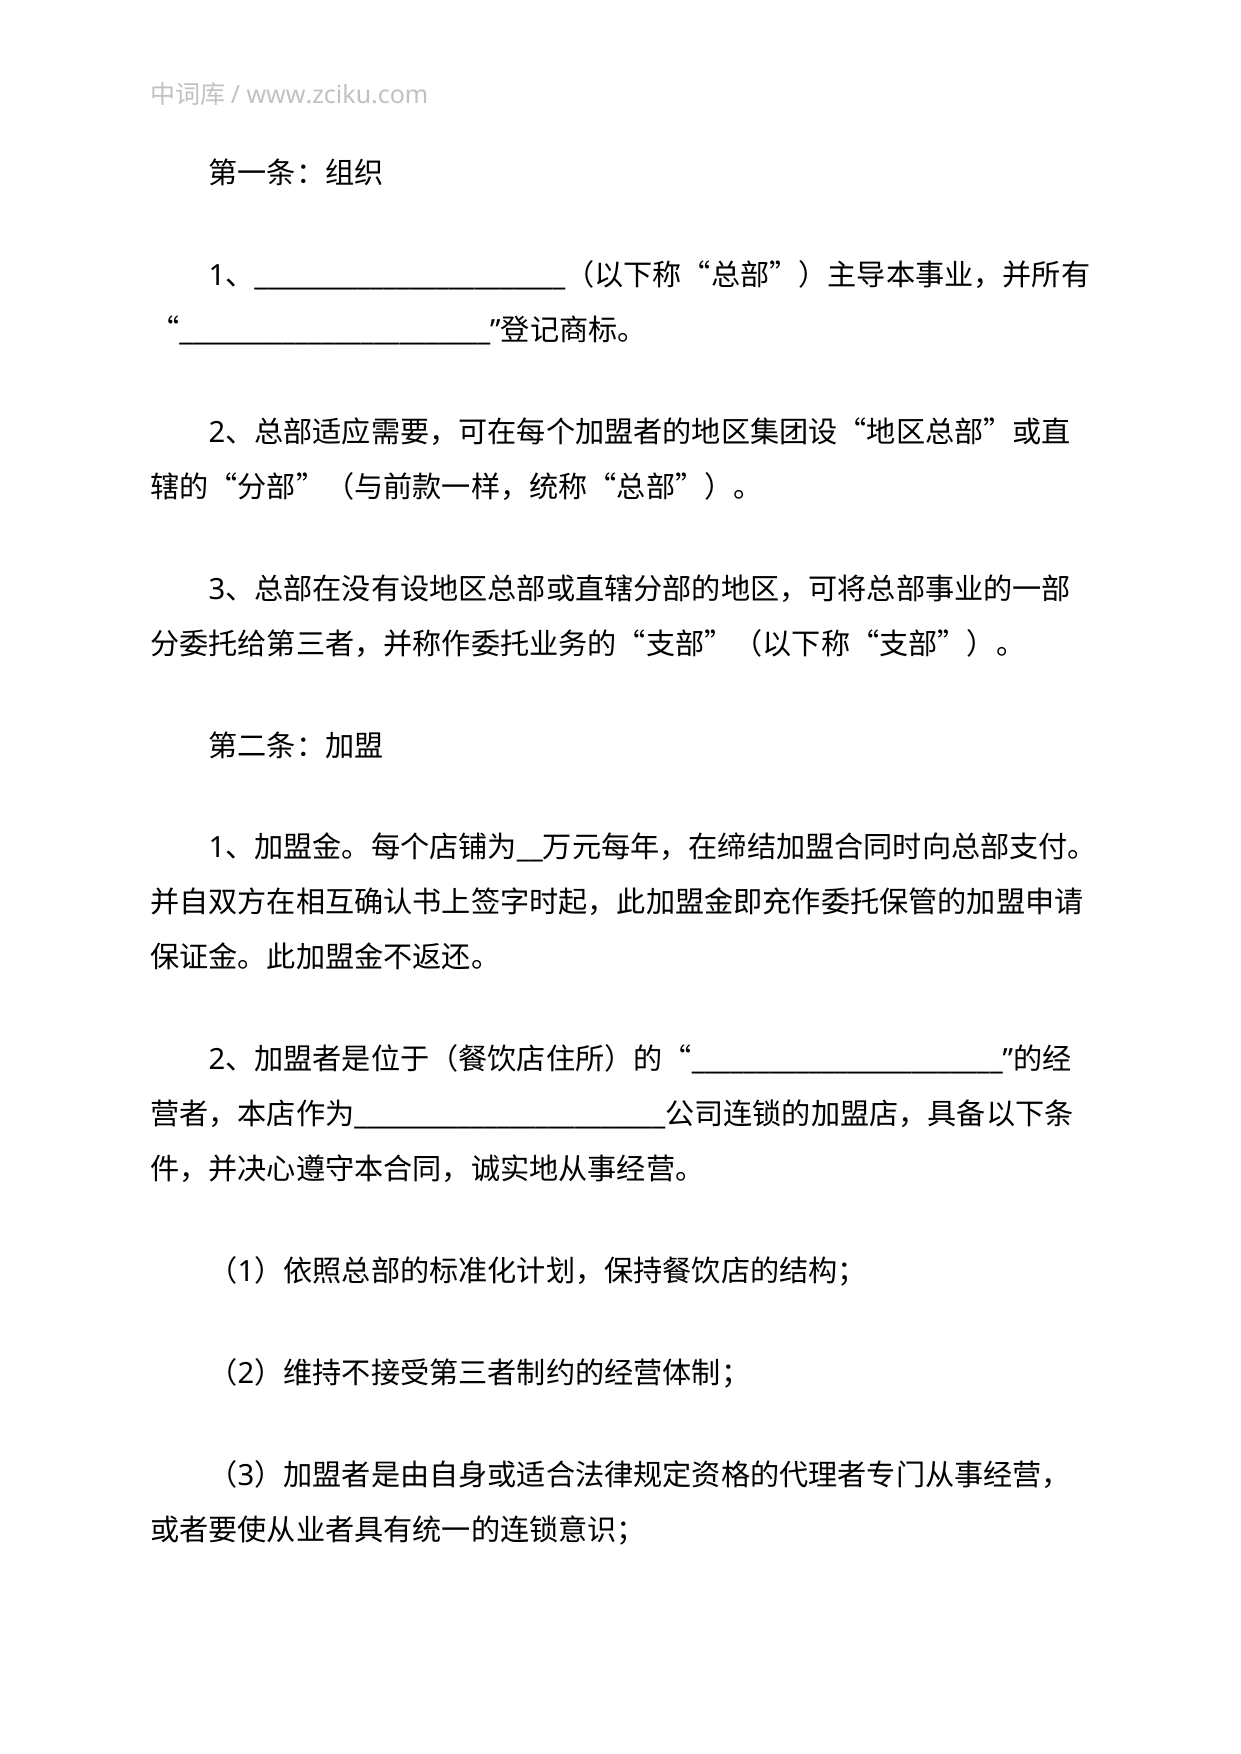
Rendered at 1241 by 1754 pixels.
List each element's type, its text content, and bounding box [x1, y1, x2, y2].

text 1、加盟金。每个店铺为__万元每年，在缔结加盟合同时向总部支付。并自双方在相互确认书上签字时起，此加盟金即充作委托保管的加盟申请保证金。此加盟金不返还。 [150, 824, 1090, 976]
text 1、________________________（以下称“总部”）主导本事业，并所有“________________________”登记商标。 [150, 252, 1090, 349]
text 2、加盟者是位于（餐饮店住所）的“________________________”的经营者，本店作为________________________公司连锁的加盟店，具备以下条件，并决心遵守本合同，诚实地从事经营。 [150, 1036, 1090, 1188]
text 2、总部适应需要，可在每个加盟者的地区集团设“地区总部”或直辖的“分部”（与前款一样，统称“总部”）。 [150, 409, 1090, 506]
text 第二条：加盟 [150, 722, 1090, 764]
text 3、总部在没有设地区总部或直辖分部的地区，可将总部事业的一部分委托给第三者，并称作委托业务的“支部”（以下称“支部”）。 [150, 566, 1090, 663]
text （1）依照总部的标准化计划，保持餐饮店的结构； [150, 1247, 1090, 1290]
text 第一条：组织 [150, 150, 1090, 192]
text （2）维持不接受第三者制约的经营体制； [150, 1349, 1090, 1392]
text （3）加盟者是由自身或适合法律规定资格的代理者专门从事经营，或者要使从业者具有统一的连锁意识； [150, 1451, 1090, 1549]
